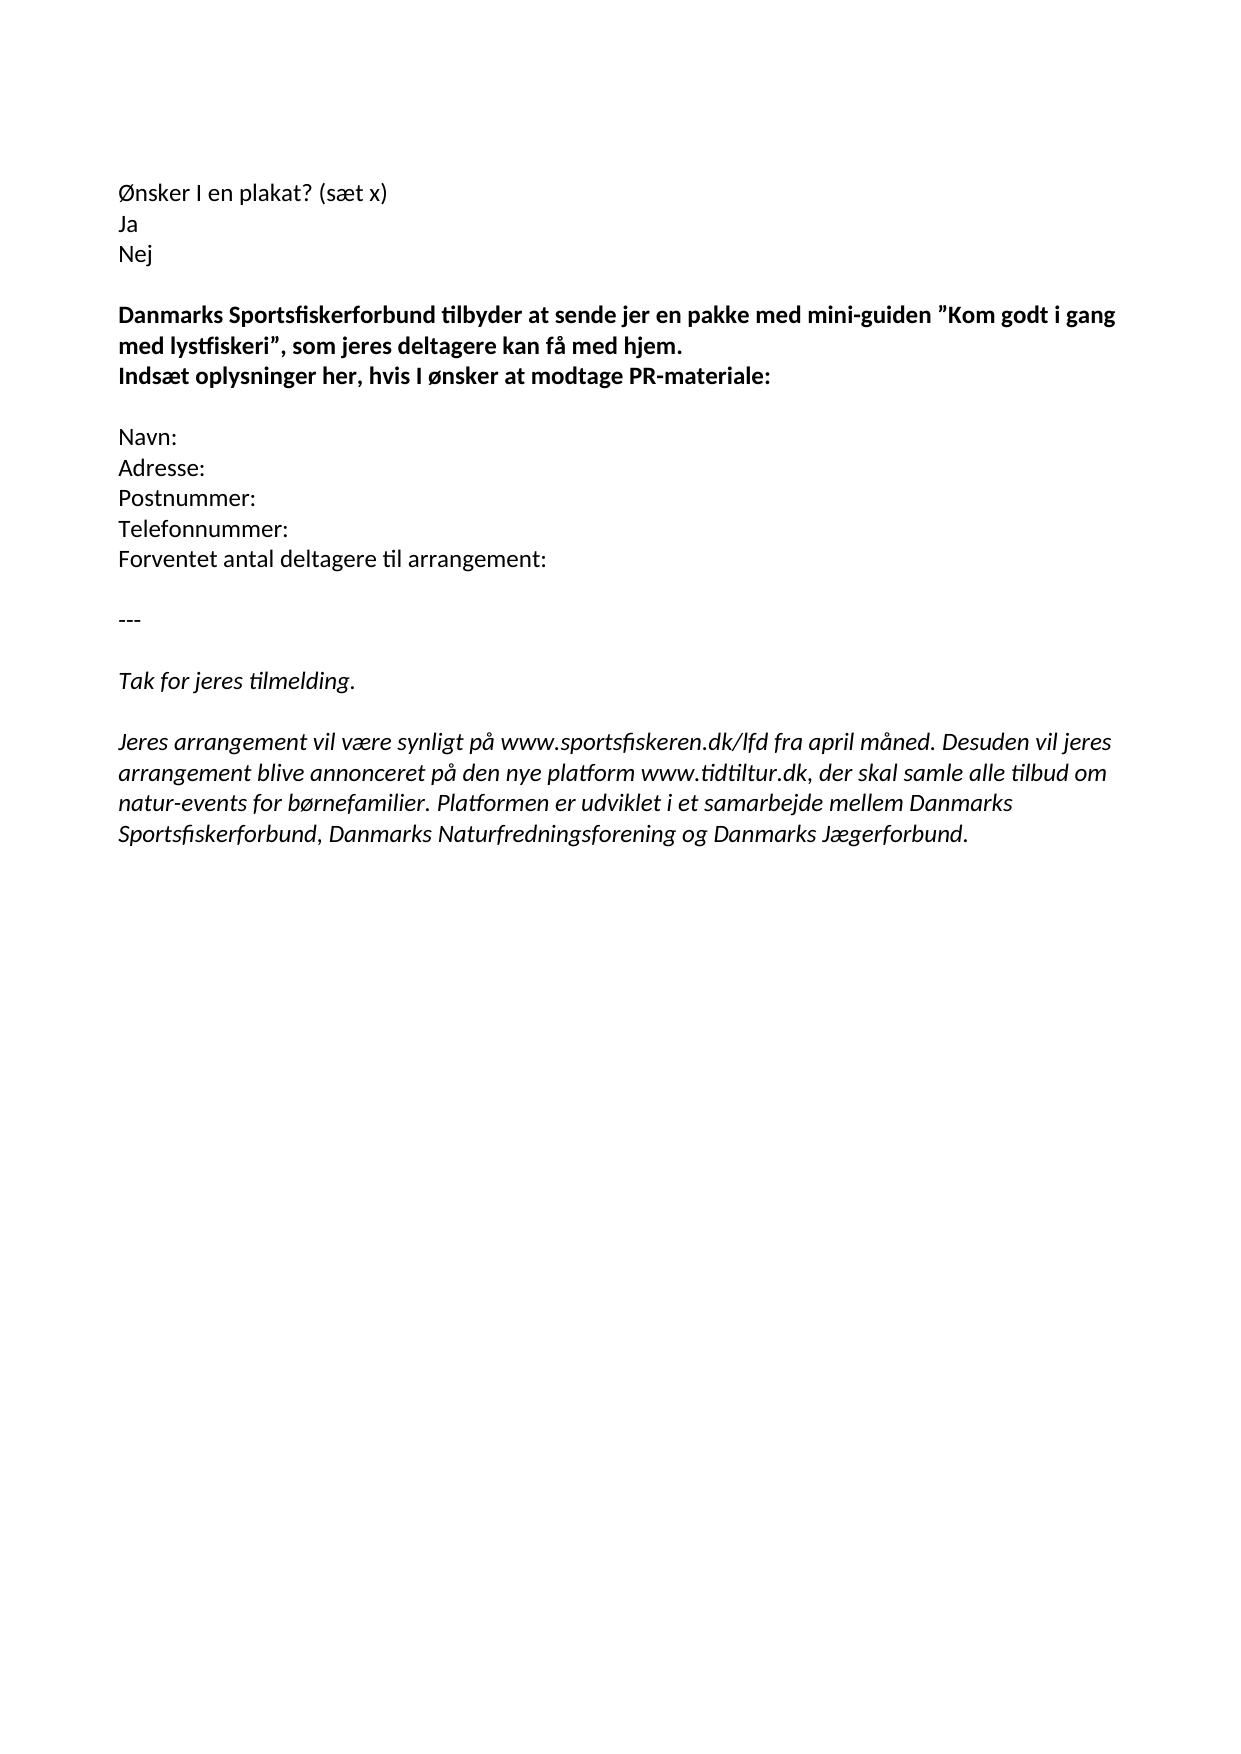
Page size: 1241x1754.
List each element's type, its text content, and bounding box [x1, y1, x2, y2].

text Indsæt oplysninger her, hvis I ønsker at modtage PR-materiale: Navn: Adresse: Postnummer: [118, 360, 1122, 513]
text --- [118, 604, 1122, 666]
text Tak for jeres tilmelding. Jeres arrangement vil være synligt på www.sportsfiskeren.dk/lfd fra april måned. Desuden vil jeres arrangement blive annonceret på den nye platform www.tidtiltur.dk, der skal samle alle tilbud om natur-events for børnefamilier. Platformen er udviklet i et samarbejde mellem Danmarks Sportsfiskerforbund, Danmarks Naturfredningsforening og Danmarks Jægerforbund. [118, 666, 1122, 849]
text Danmarks Sportsfiskerforbund tilbyder at sende jer en pakke med mini-guiden ”Kom godt i gang med lystfiskeri”, som jeres deltagere kan få med hjem. [118, 299, 1122, 360]
text Telefonnummer: Forventet antal deltagere til arrangement: [118, 513, 1122, 574]
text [118, 177, 1122, 269]
